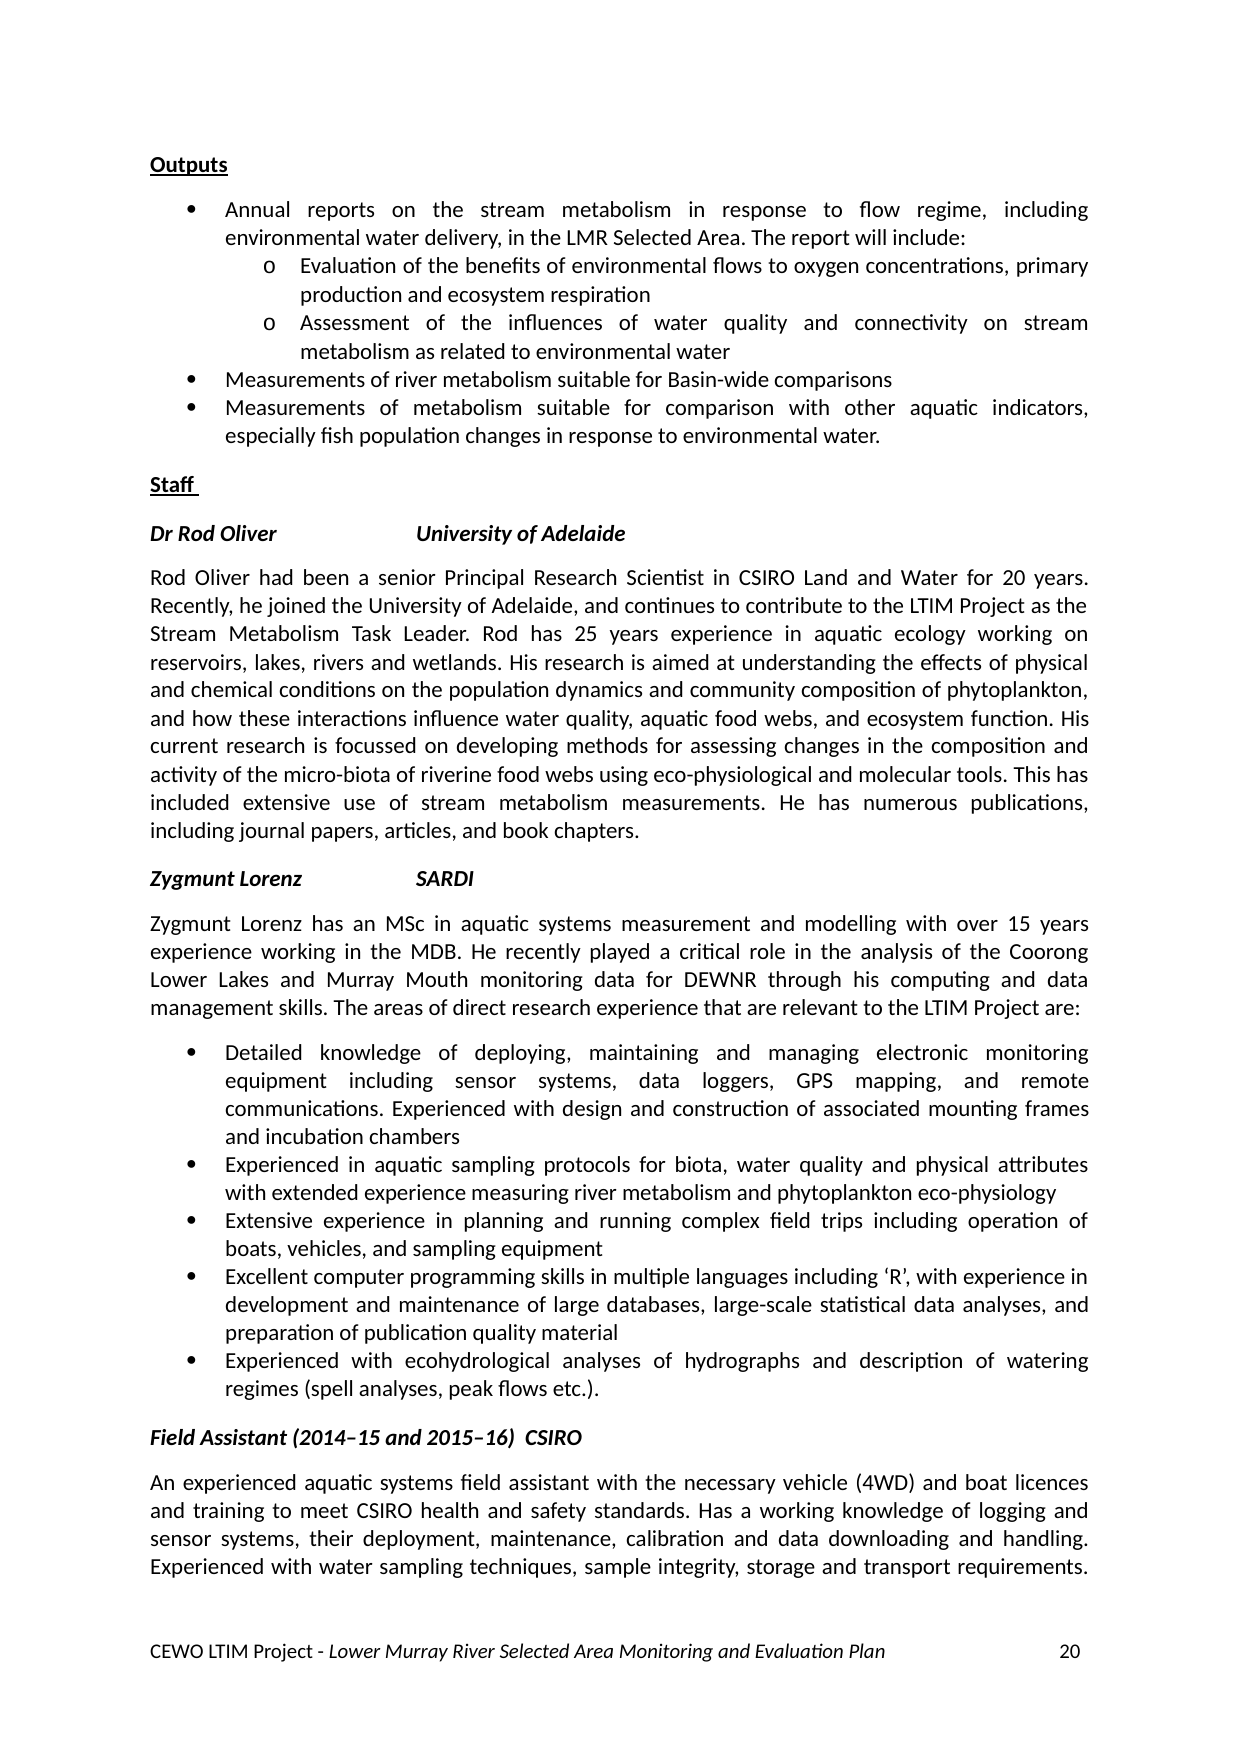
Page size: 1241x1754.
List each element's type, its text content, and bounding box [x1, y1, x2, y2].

list Annual reports on the stream metabolism in response to flow regime, including environmental water delivery, in the LMR Selected Area. The report will include: [187, 195, 1090, 251]
list Experienced in aquatic sampling protocols for biota, water quality and physical attributes with extended experience measuring river metabolism and phytoplankton eco-physiology [187, 1150, 1090, 1206]
list Detailed knowledge of deploying, maintaining and managing electronic monitoring equipment including sensor systems, data loggers, GPS mapping, and remote communications. Experienced with design and construction of associated mounting frames and incubation chambers [187, 1038, 1090, 1150]
list Excellent computer programming skills in multiple languages including ‘R’, with experience in development and maintenance of large databases, large-scale statistical data analyses, and preparation of publication quality material [187, 1262, 1090, 1346]
subtitle Field Assistant (2014–15 and 2015–16) CSIRO [150, 1423, 1090, 1451]
list Experienced with ecohydrological analyses of hydrographs and description of watering regimes (spell analyses, peak flows etc.). [187, 1346, 1090, 1402]
list Measurements of river metabolism suitable for Basin-wide comparisons [187, 365, 1090, 393]
list Measurements of metabolism suitable for comparison with other aquatic indicators, especially fish population changes in response to environmental water. [187, 393, 1090, 449]
subtitle Dr Rod Oliver University of Adelaide [150, 519, 1090, 547]
list Assessment of the influences of water quality and connectivity on stream metabolism as related to environmental water [262, 308, 1090, 365]
text Rod Oliver had been a senior Principal Research Scientist in CSIRO Land and Water for 20 years. Recently, he joined the University of Adelaide, and continues to contribute to the LTIM Project as the Stream Metabolism Task Leader. Rod has 25 years experience in aquatic ecology working on reservoirs, lakes, rivers and wetlands. His research is aimed at understanding the effects of physical and chemical conditions on the population dynamics and community composition of phytoplankton, and how these interactions influence water quality, aquatic food webs, and ecosystem function. His current research is focussed on developing methods for assessing changes in the composition and activity of the micro-biota of riverine food webs using eco-physiological and molecular tools. This has included extensive use of stream metabolism measurements. He has numerous publications, including journal papers, articles, and book chapters. [150, 563, 1090, 844]
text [150, 1468, 1090, 1580]
subtitle Outputs [150, 150, 1090, 178]
text Zygmunt Lorenz has an MSc in aquatic systems measurement and modelling with over 15 years experience working in the MDB. He recently played a critical role in the analysis of the Coorong Lower Lakes and Murray Mouth monitoring data for DEWNR through his computing and data management skills. The areas of direct research experience that are relevant to the LTIM Project are: [150, 909, 1090, 1021]
list Extensive experience in planning and running complex field trips including operation of boats, vehicles, and sampling equipment [187, 1206, 1090, 1262]
subtitle Staff [150, 470, 1090, 498]
subtitle Zygmunt Lorenz SARDI [150, 864, 1090, 893]
list Evaluation of the benefits of environmental flows to oxygen concentrations, primary production and ecosystem respiration [262, 251, 1090, 308]
